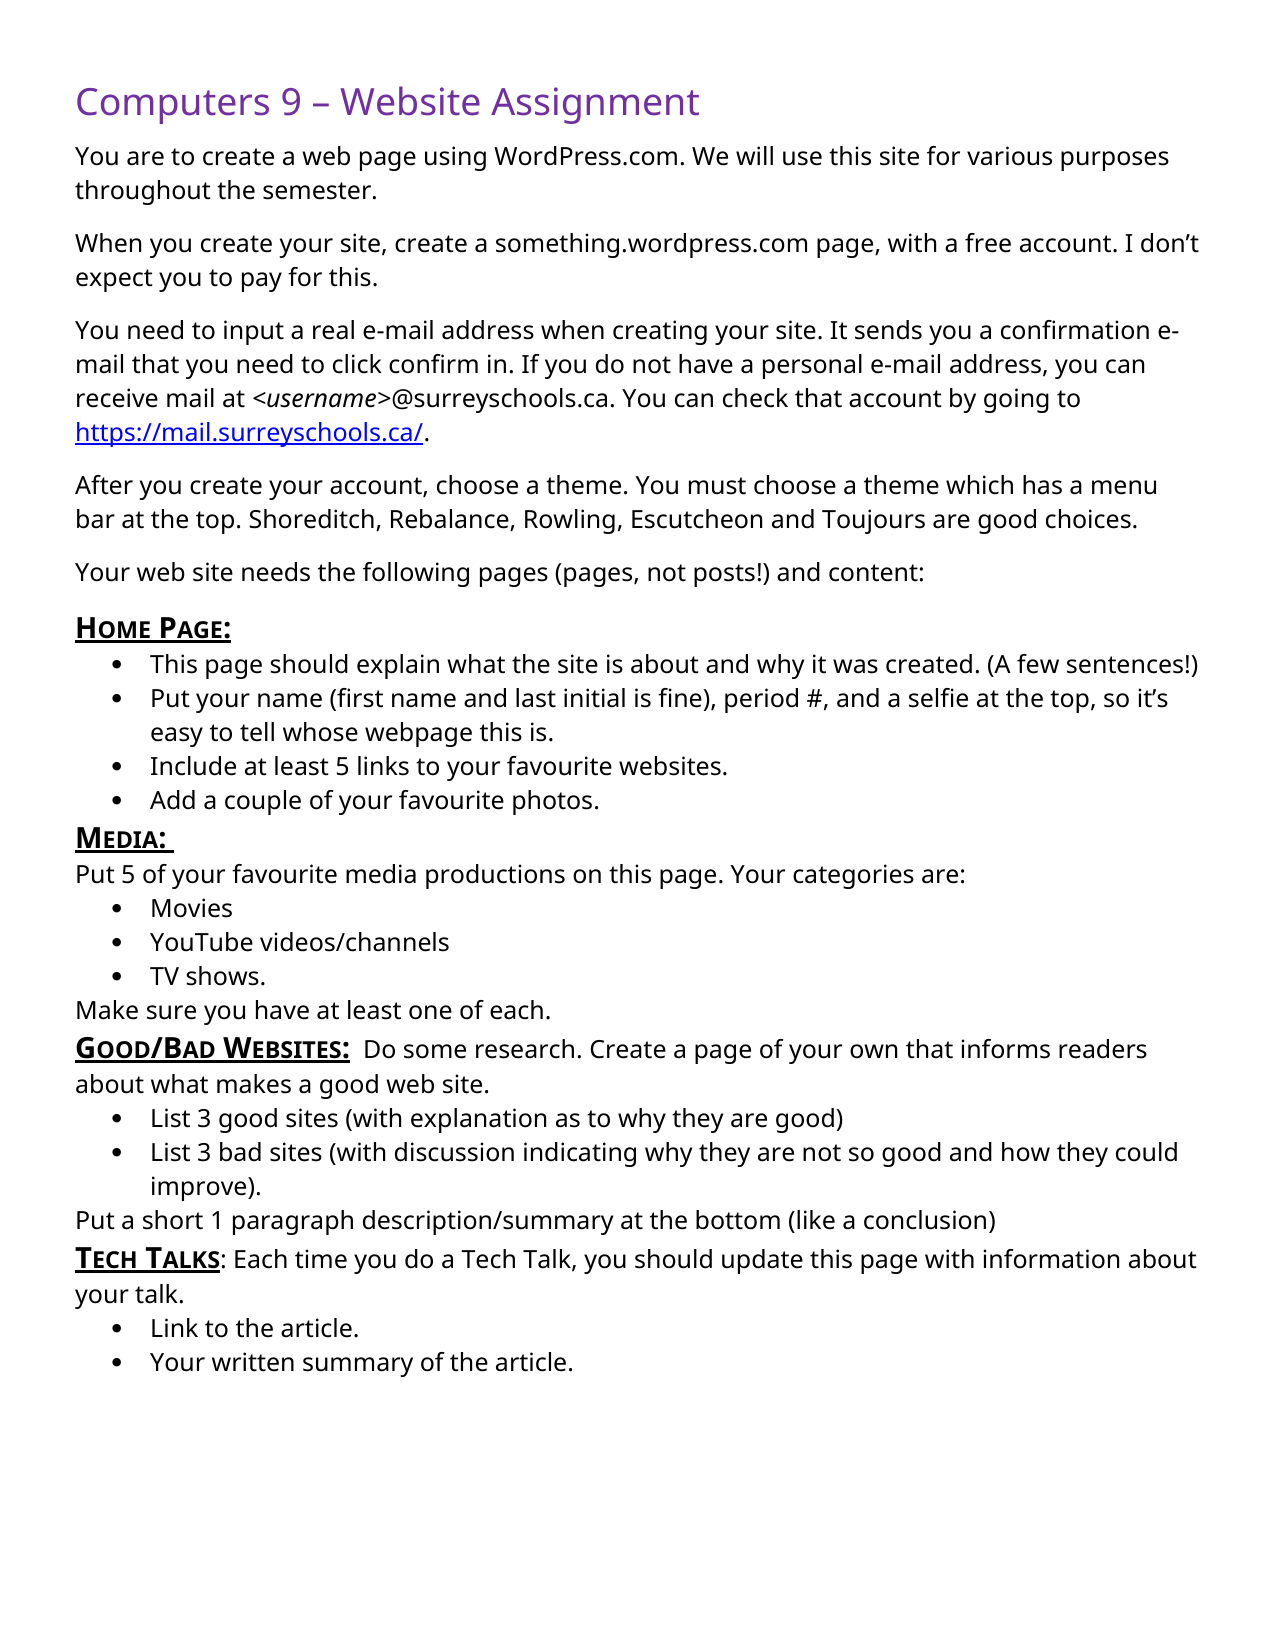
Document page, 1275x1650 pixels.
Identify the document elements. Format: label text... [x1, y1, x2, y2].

text This page should explain what the site is about and why it was created. (A few sentences!) [112, 647, 1200, 681]
subtitle Home Page: [75, 607, 1200, 647]
text Tech Talks: Each time you do a Tech Talk, you should update this page with information about your talk. [75, 1237, 1200, 1311]
text Put a short 1 paragraph description/summary at the bottom (like a conclusion) [75, 1203, 1200, 1237]
text Add a couple of your favourite photos. [112, 783, 1200, 817]
text When you create your site, create a something.wordpress.com page, with a free account. I don’t expect you to pay for this. [75, 225, 1200, 293]
text Your web site needs the following pages (pages, not posts!) and content: [75, 554, 1200, 588]
text Movies [112, 891, 1200, 925]
text Make sure you have at least one of each. [75, 993, 1200, 1027]
list Your written summary of the article. [112, 1345, 1200, 1379]
subtitle Media: [75, 817, 1200, 857]
text Include at least 5 links to your favourite websites. [112, 749, 1200, 783]
text Put your name (first name and last initial is fine), period #, and a selfie at the top, so it’s easy to tell whose webpage this is. [112, 681, 1200, 749]
title Computers 9 – Website Assignment [75, 75, 1200, 126]
list List 3 bad sites (with discussion indicating why they are not so good and how they could improve). [112, 1135, 1200, 1203]
text YouTube videos/channels [112, 925, 1200, 959]
list Link to the article. [112, 1311, 1200, 1345]
text Good/Bad Websites: Do some research. Create a page of your own that informs readers about what makes a good web site. [75, 1027, 1200, 1101]
text Put 5 of your favourite media productions on this page. Your categories are: [75, 857, 1200, 891]
text You need to input a real e-mail address when creating your site. It sends you a confirmation e-mail that you need to click confirm in. If you do not have a personal e-mail address, you can receive mail at <username>@surreyschools.ca. You can check that account by going to https://mail.surreyschools.ca/. [75, 312, 1200, 448]
text You are to create a web page using WordPress.com. We will use this site for various purposes throughout the semester. [75, 138, 1200, 207]
text After you create your account, choose a theme. You must choose a theme which has a menu bar at the top. Shoreditch, Rebalance, Rowling, Escutcheon and Toujours are good choices. [75, 467, 1200, 535]
list List 3 good sites (with explanation as to why they are good) [112, 1101, 1200, 1135]
text TV shows. [112, 959, 1200, 993]
